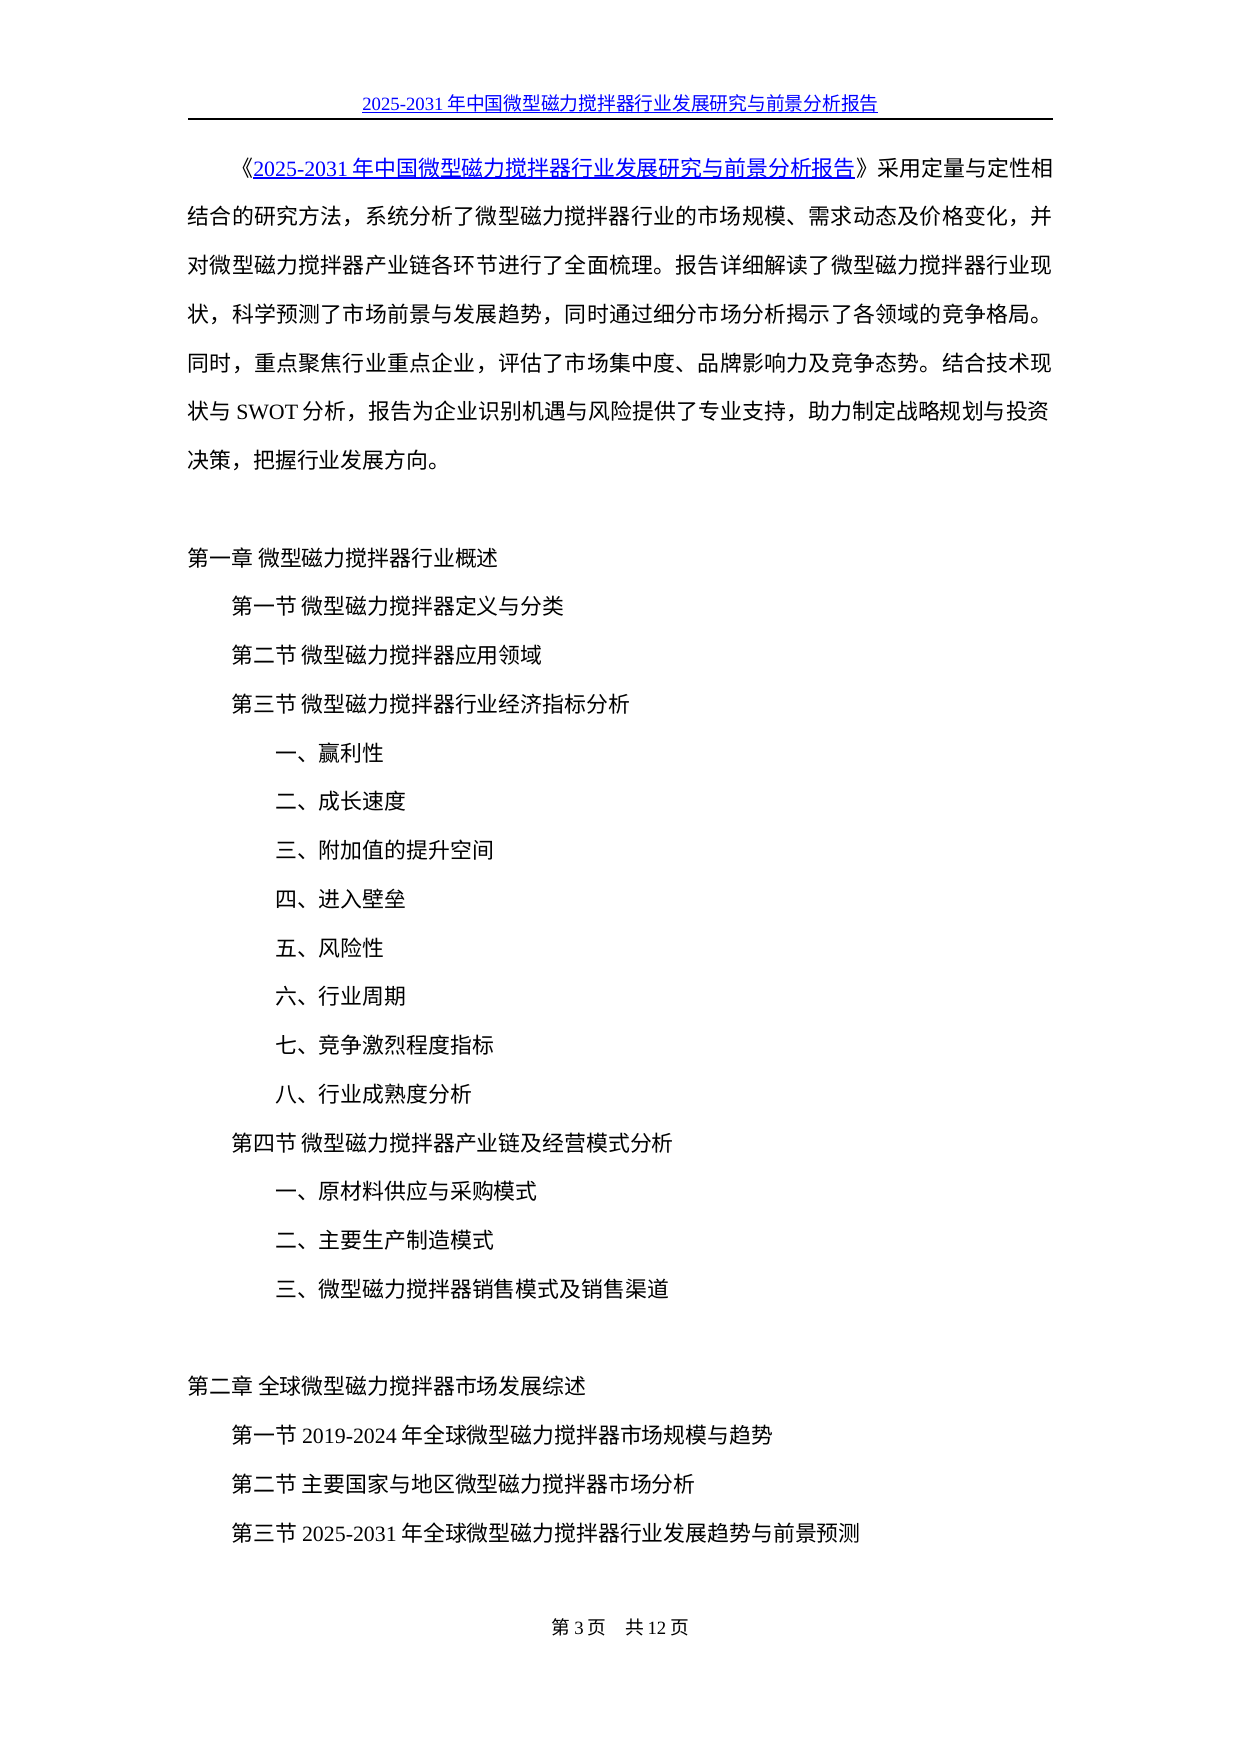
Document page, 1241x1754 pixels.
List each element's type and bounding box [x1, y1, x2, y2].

text [187, 150, 1053, 1548]
